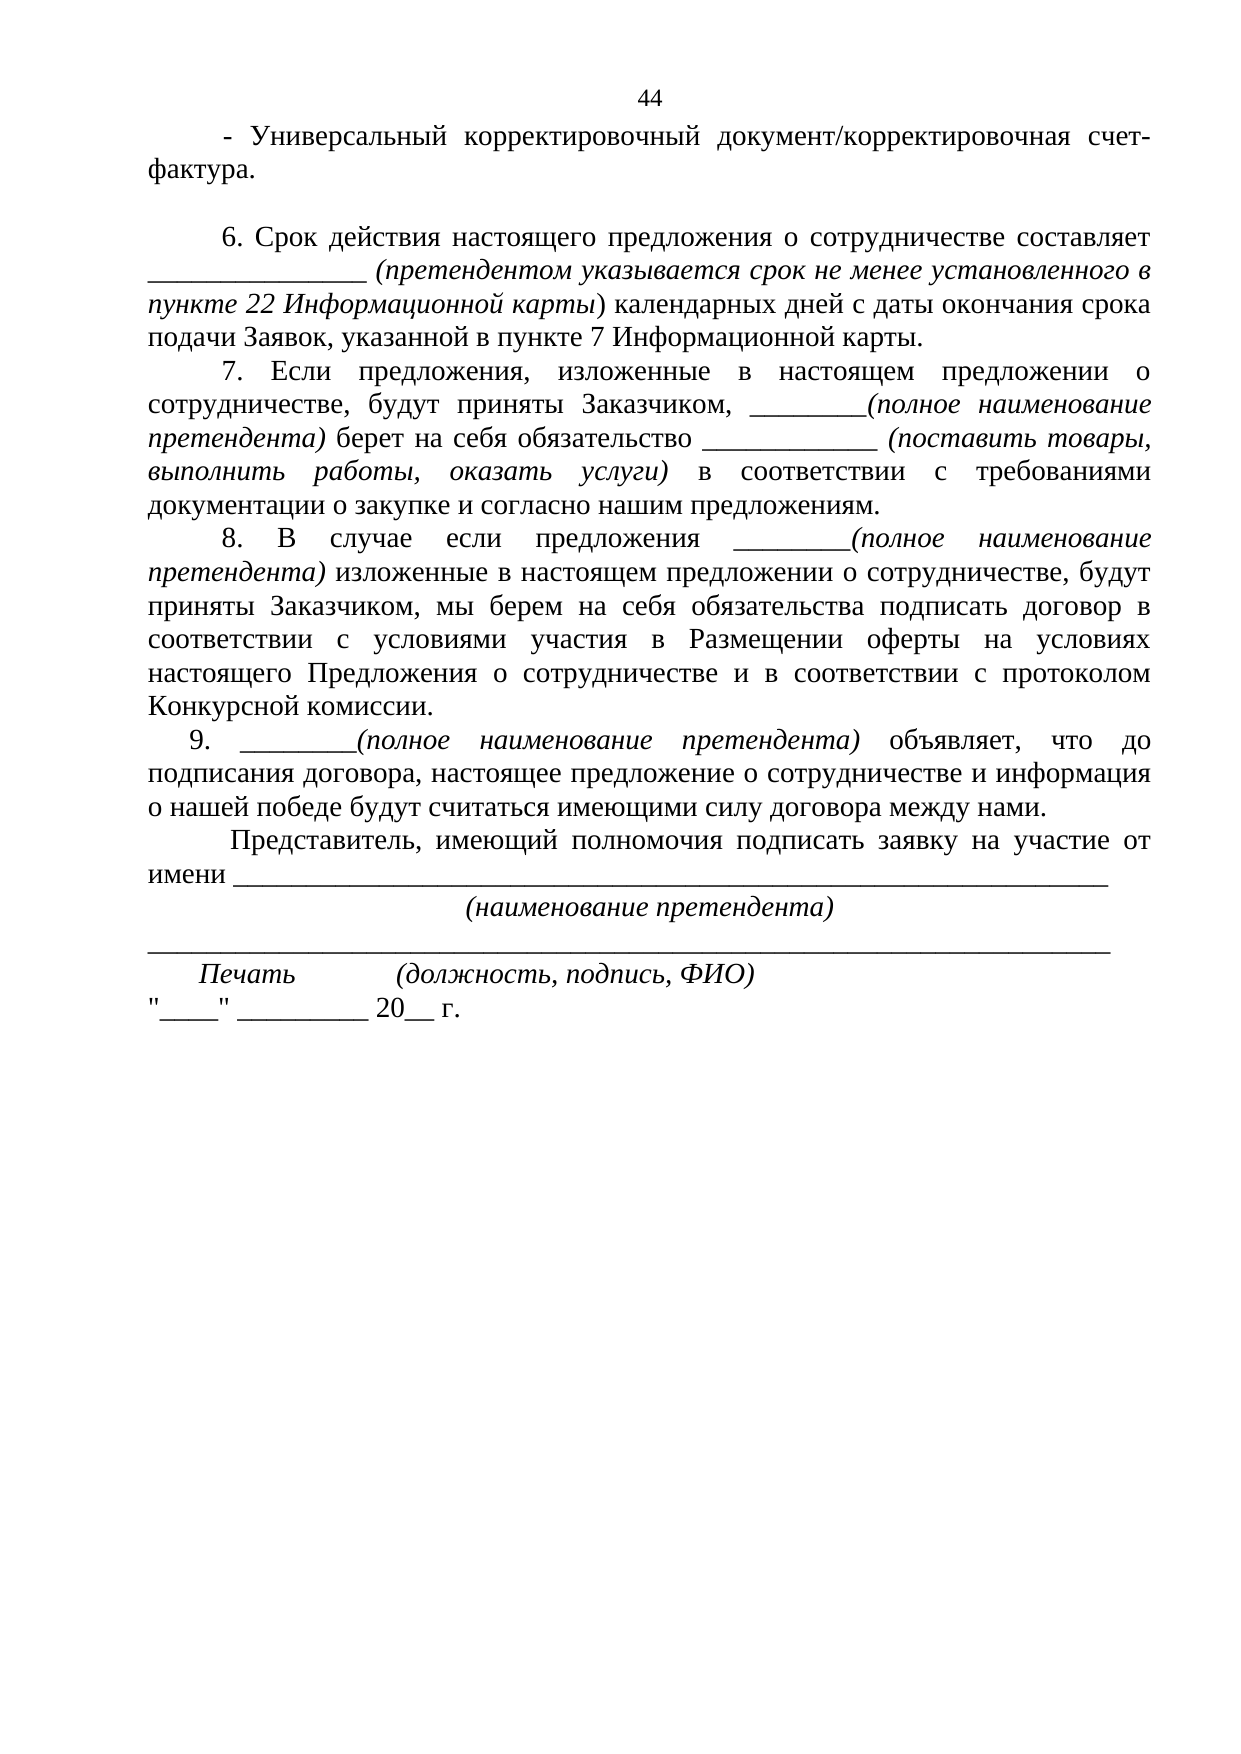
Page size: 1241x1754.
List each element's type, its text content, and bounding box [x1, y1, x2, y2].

text - Универсальный корректировочный документ/корректировочная счет-фактура. [148, 118, 1152, 185]
text (наименование претендента) [148, 889, 1152, 923]
text __________________________________________________________________ [148, 923, 1152, 957]
text Представитель, имеющий полномочия подписать заявку на участие от имени ____________________________________________________________ [148, 822, 1152, 889]
text Печать (должность, подпись, ФИО) [148, 957, 1152, 990]
text 9. ________(полное наименование претендента) объявляет, что до подписания договора, настоящее предложение о сотрудничестве и информация о нашей победе будут считаться имеющими силу договора между нами. [148, 722, 1152, 822]
text 6. Срок действия настоящего предложения о сотрудничестве составляет _______________ (претендентом указывается срок не менее установленного в пункте 22 Информационной карты) календарных дней с даты окончания срока подачи Заявок, указанной в пункте 7 Информационной карты. [148, 219, 1152, 353]
text "____" _________ 20__ г. [148, 990, 1152, 1024]
text 7. Если предложения, изложенные в настоящем предложении о сотрудничестве, будут приняты Заказчиком, ________(полное наименование претендента) берет на себя обязательство ____________ (поставить товары, выполнить работы, оказать услуги) в соответствии с требованиями документации о закупке и согласно нашим предложениям. [148, 353, 1152, 521]
text 8. В случае если предложения ________(полное наименование претендента) изложенные в настоящем предложении о сотрудничестве, будут приняты Заказчиком, мы берем на себя обязательства подписать договор в соответствии с условиями участия в Размещении оферты на условиях настоящего Предложения о сотрудничестве и в соответствии с протоколом Конкурсной комиссии. [148, 521, 1152, 722]
